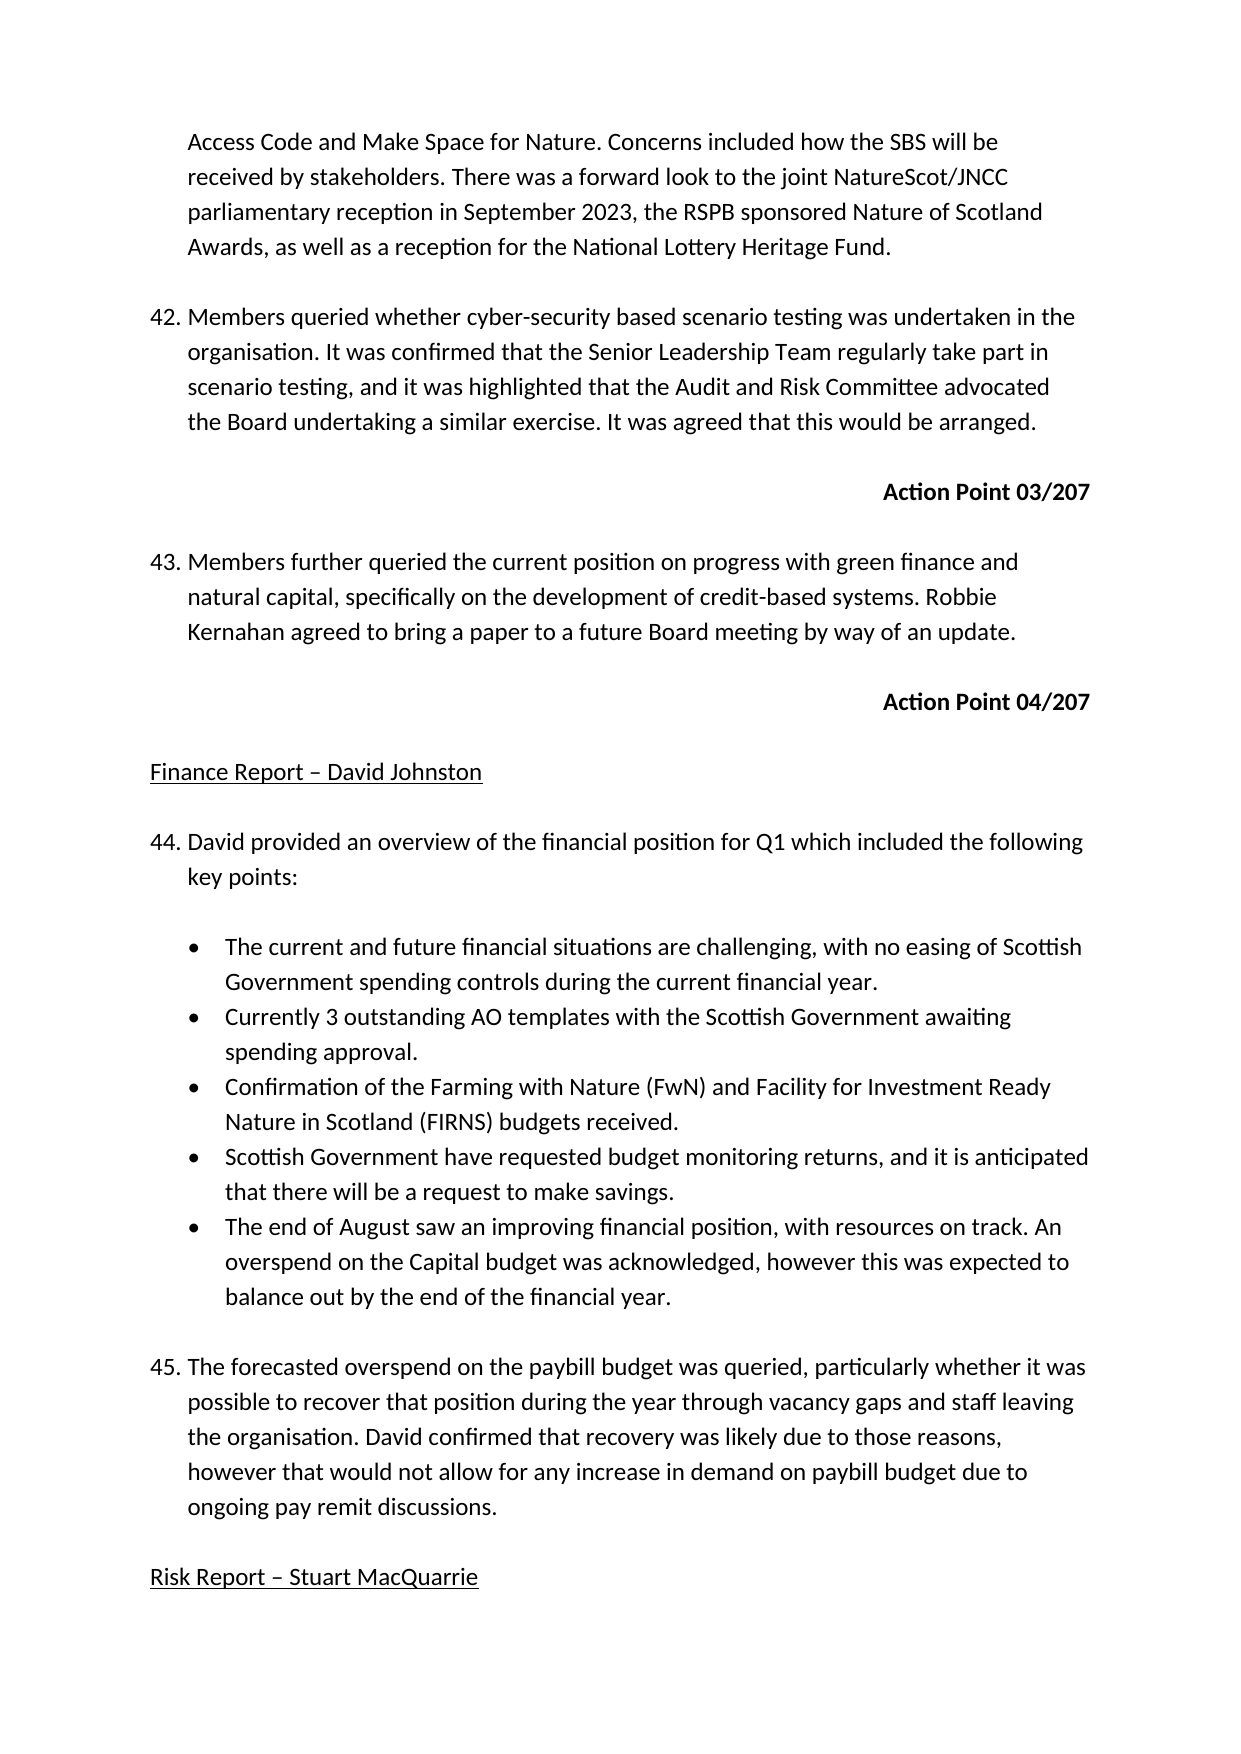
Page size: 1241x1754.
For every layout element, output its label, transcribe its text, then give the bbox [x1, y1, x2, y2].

list Currently 3 outstanding AO templates with the Scottish Government awaiting spending approval. [187, 1001, 1090, 1067]
text 43. Members further queried the current position on progress with green finance and natural capital, specifically on the development of credit-based systems. Robbie Kernahan agreed to bring a paper to a future Board meeting by way of an update. [150, 546, 1090, 647]
list The current and future financial situations are challenging, with no easing of Scottish Government spending controls during the current financial year. [187, 931, 1090, 997]
text 44. David provided an overview of the financial position for Q1 which included the following key points: [150, 826, 1090, 892]
text Finance Report – David Johnston [150, 756, 1090, 787]
text Risk Report – Stuart MacQuarrie [150, 1561, 1090, 1592]
text Action Point 03/207 [150, 476, 1090, 507]
list The end of August saw an improving financial position, with resources on track. An overspend on the Capital budget was acknowledged, however this was expected to balance out by the end of the financial year. [187, 1211, 1090, 1312]
text 42. Members queried whether cyber-security based scenario testing was undertaken in the organisation. It was confirmed that the Senior Leadership Team regularly take part in scenario testing, and it was highlighted that the Audit and Risk Committee advocated the Board undertaking a similar exercise. It was agreed that this would be arranged. [150, 301, 1090, 437]
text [150, 126, 1090, 262]
text 45. The forecasted overspend on the paybill budget was queried, particularly whether it was possible to recover that position during the year through vacancy gaps and staff leaving the organisation. David confirmed that recovery was likely due to those reasons, however that would not allow for any increase in demand on paybill budget due to ongoing pay remit discussions. [150, 1351, 1090, 1522]
text Action Point 04/207 [150, 686, 1090, 717]
list Confirmation of the Farming with Nature (FwN) and Facility for Investment Ready Nature in Scotland (FIRNS) budgets received. [187, 1071, 1090, 1137]
list Scottish Government have requested budget monitoring returns, and it is anticipated that there will be a request to make savings. [187, 1141, 1090, 1207]
